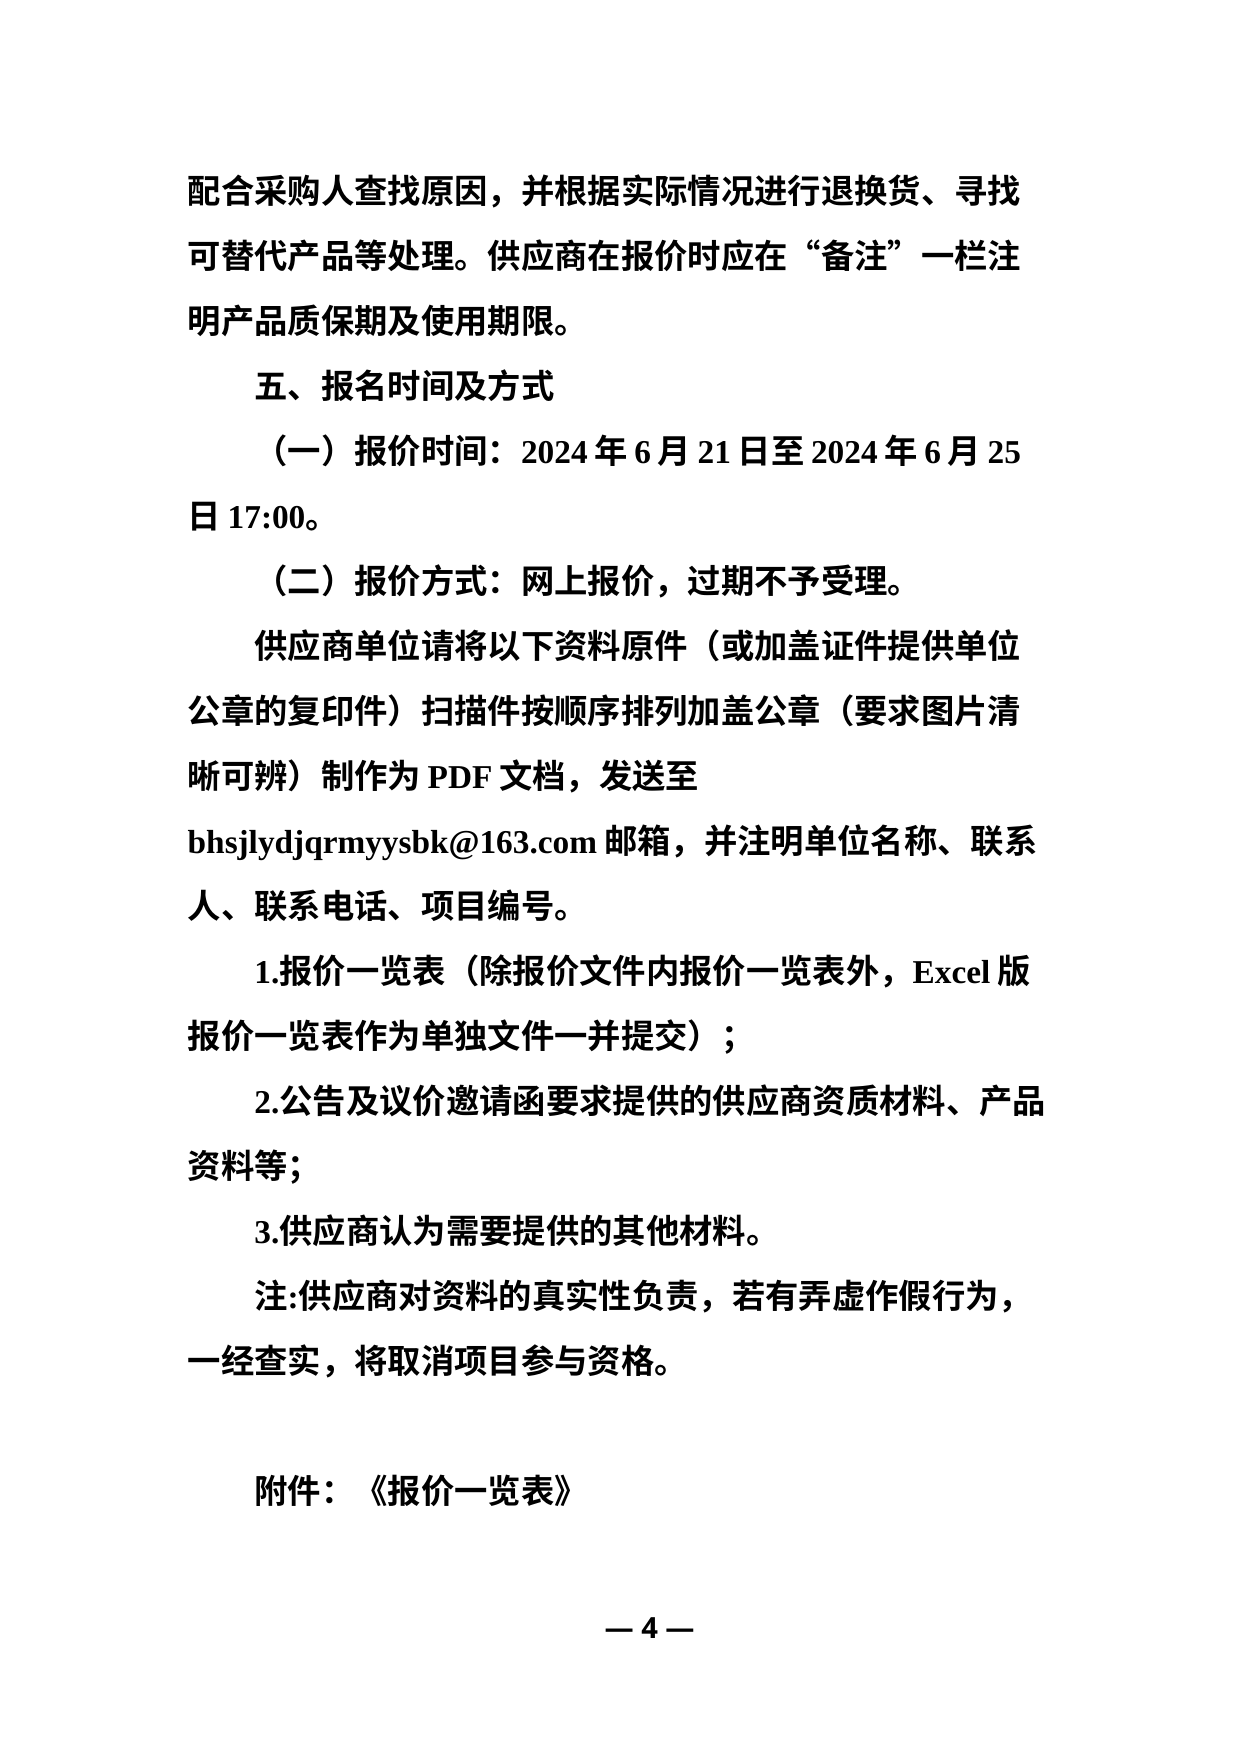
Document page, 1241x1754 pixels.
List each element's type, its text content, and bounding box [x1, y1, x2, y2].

text 五、报名时间及方式 [187, 351, 1053, 416]
text 2.公告及议价邀请函要求提供的供应商资质材料、产品资料等； [187, 1066, 1053, 1196]
text 附件：《报价一览表》 [187, 1456, 1053, 1521]
text 供应商单位请将以下资料原件（或加盖证件提供单位公章的复印件）扫描件按顺序排列加盖公章（要求图片清晰可辨）制作为PDF文档，发送至bhsjlydjqrmyysbk@163.com邮箱，并注明单位名称、联系人、联系电话、项目编号。 [187, 611, 1053, 936]
text 3.供应商认为需要提供的其他材料。 [187, 1196, 1053, 1261]
text （二）报价方式：网上报价，过期不予受理。 [187, 546, 1053, 611]
text 注:供应商对资料的真实性负责，若有弄虚作假行为，一经查实，将取消项目参与资格。 [187, 1261, 1053, 1391]
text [187, 156, 1053, 351]
text （一）报价时间：2024年6月21日至2024年6月25日17:00。 [187, 416, 1053, 546]
text 1.报价一览表（除报价文件内报价一览表外，Excel版报价一览表作为单独文件一并提交）； [187, 936, 1053, 1066]
